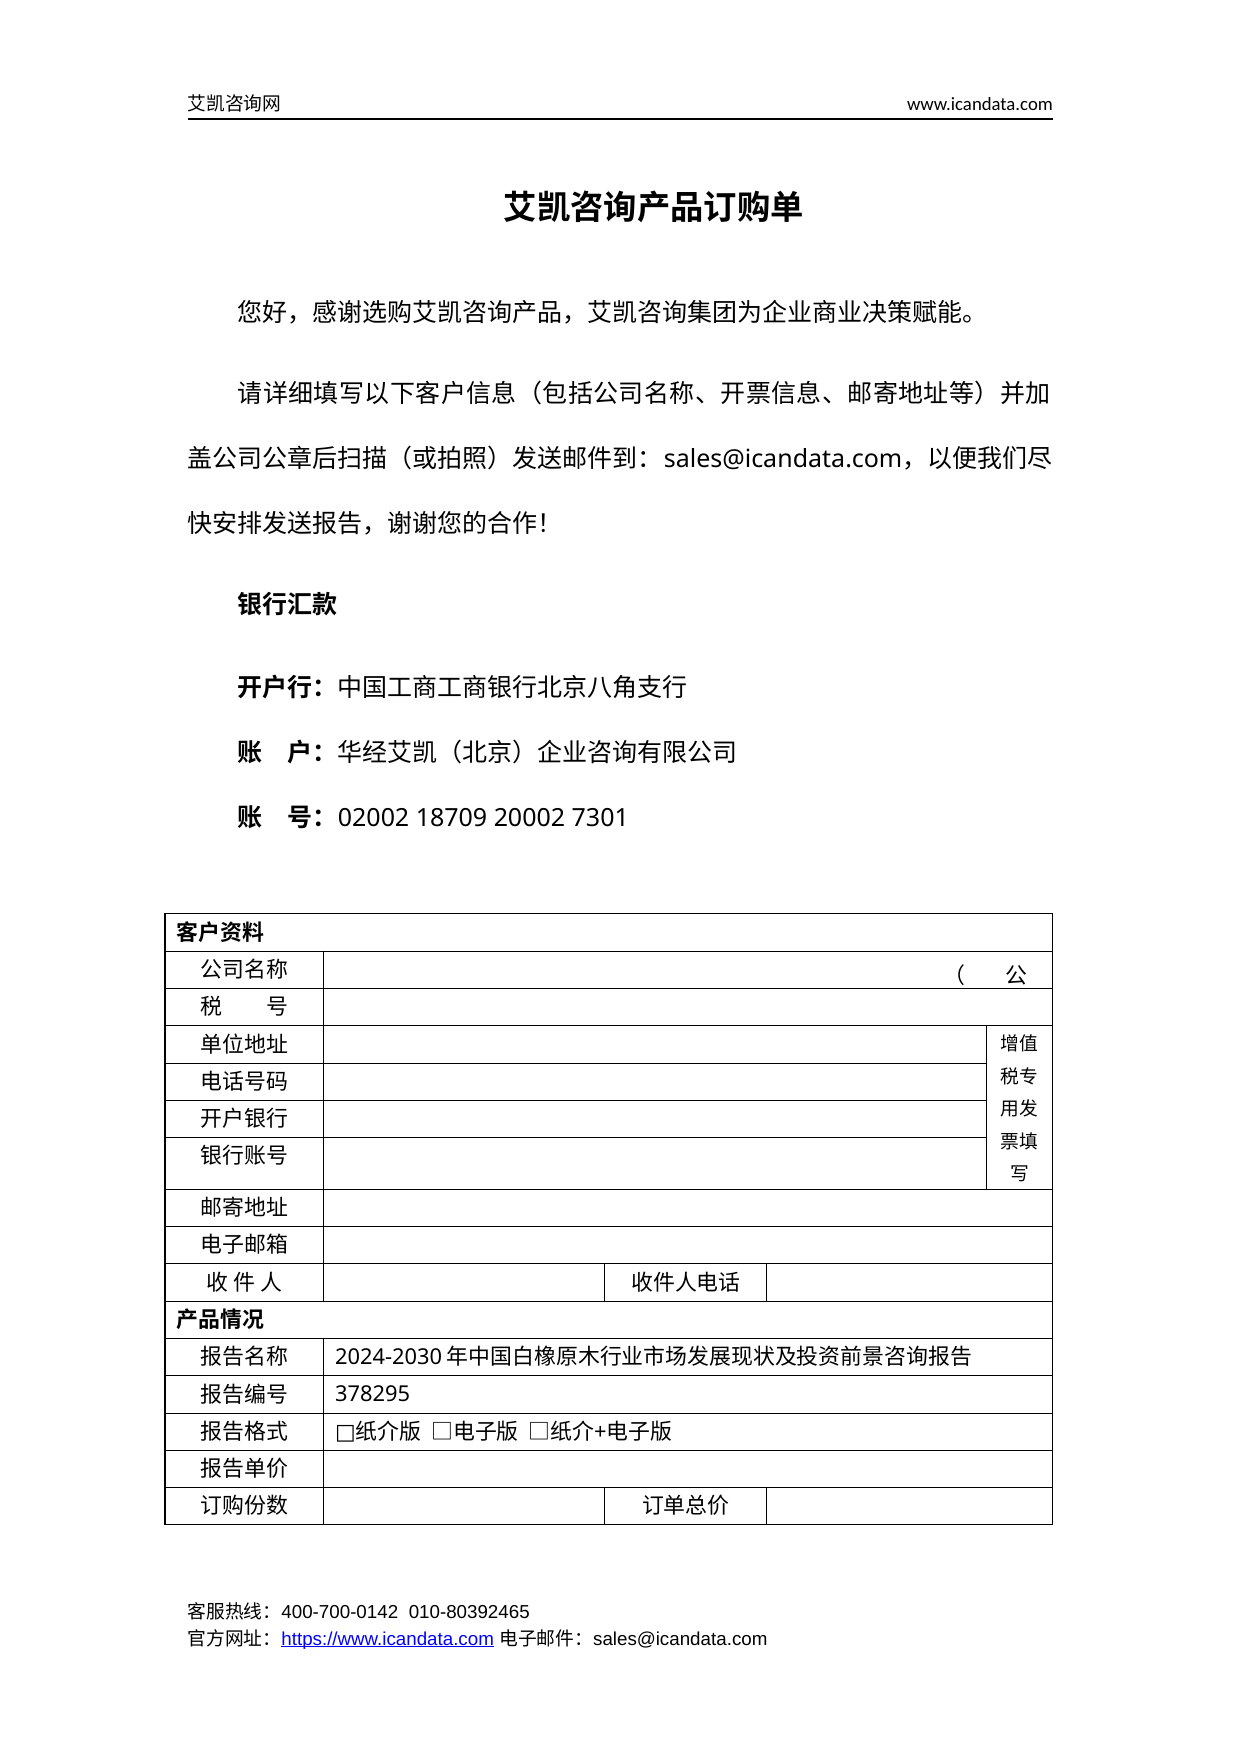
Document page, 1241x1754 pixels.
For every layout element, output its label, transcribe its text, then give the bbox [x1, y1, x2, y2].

table_cell 报告编号 [166, 1376, 323, 1412]
table_cell 报告单价 [166, 1451, 323, 1487]
table_cell □纸介版 □电子版 □纸介+电子版 [324, 1414, 1052, 1450]
table_cell 增值税专用发票填写 [987, 1026, 1052, 1189]
table_cell [324, 1451, 1052, 1487]
table_cell 税 号 [166, 989, 323, 1025]
table_cell [324, 1227, 1052, 1263]
text 艾凯咨询产品订购单 [187, 172, 1053, 237]
table_cell [767, 1264, 1052, 1301]
table_cell [324, 989, 1052, 1025]
text 请详细填写以下客户信息（包括公司名称、开票信息、邮寄地址等）并加盖公司公章后扫描（或拍照）发送邮件到：sales@icandata.com，以便我们尽快安排发送报告，谢谢您的合作！ [187, 359, 1053, 554]
table_cell [324, 1101, 986, 1137]
table_cell [324, 952, 1052, 988]
table_cell 银行账号 [166, 1138, 323, 1189]
table_cell [324, 1064, 986, 1100]
table_cell 公司名称 [166, 952, 323, 988]
table_cell 开户银行 [166, 1101, 323, 1137]
text 开户行：中国工商工商银行北京八角支行 [187, 653, 1053, 718]
table_cell 订购份数 [166, 1488, 323, 1524]
table_cell 收件人电话 [605, 1264, 766, 1301]
table_cell 2024-2030年中国白橡原木行业市场发展现状及投资前景咨询报告 [324, 1339, 1052, 1375]
table_cell 收 件 人 [166, 1264, 323, 1301]
table_cell 订单总价 [605, 1488, 766, 1524]
table_cell 单位地址 [166, 1026, 323, 1062]
table_cell 报告名称 [166, 1339, 323, 1375]
table_cell [324, 1264, 604, 1301]
text 账 户：华经艾凯（北京）企业咨询有限公司 [187, 718, 1053, 783]
table_cell 邮寄地址 [166, 1190, 323, 1226]
table_cell 电子邮箱 [166, 1227, 323, 1263]
table_cell 报告格式 [166, 1414, 323, 1450]
text 账 号：02002 18709 20002 7301 [187, 783, 1053, 848]
table_header 客户资料 [166, 914, 1052, 951]
table_cell [324, 1026, 986, 1062]
table_cell 电话号码 [166, 1064, 323, 1100]
table_cell 产品情况 [166, 1302, 1052, 1338]
table_cell 378295 [324, 1376, 1052, 1412]
table_cell [767, 1488, 1052, 1524]
table_cell [324, 1488, 604, 1524]
text 银行汇款 [187, 570, 1053, 635]
table_cell [324, 1190, 1052, 1226]
text 您好，感谢选购艾凯咨询产品，艾凯咨询集团为企业商业决策赋能。 [187, 278, 1053, 343]
table_cell [324, 1138, 986, 1189]
